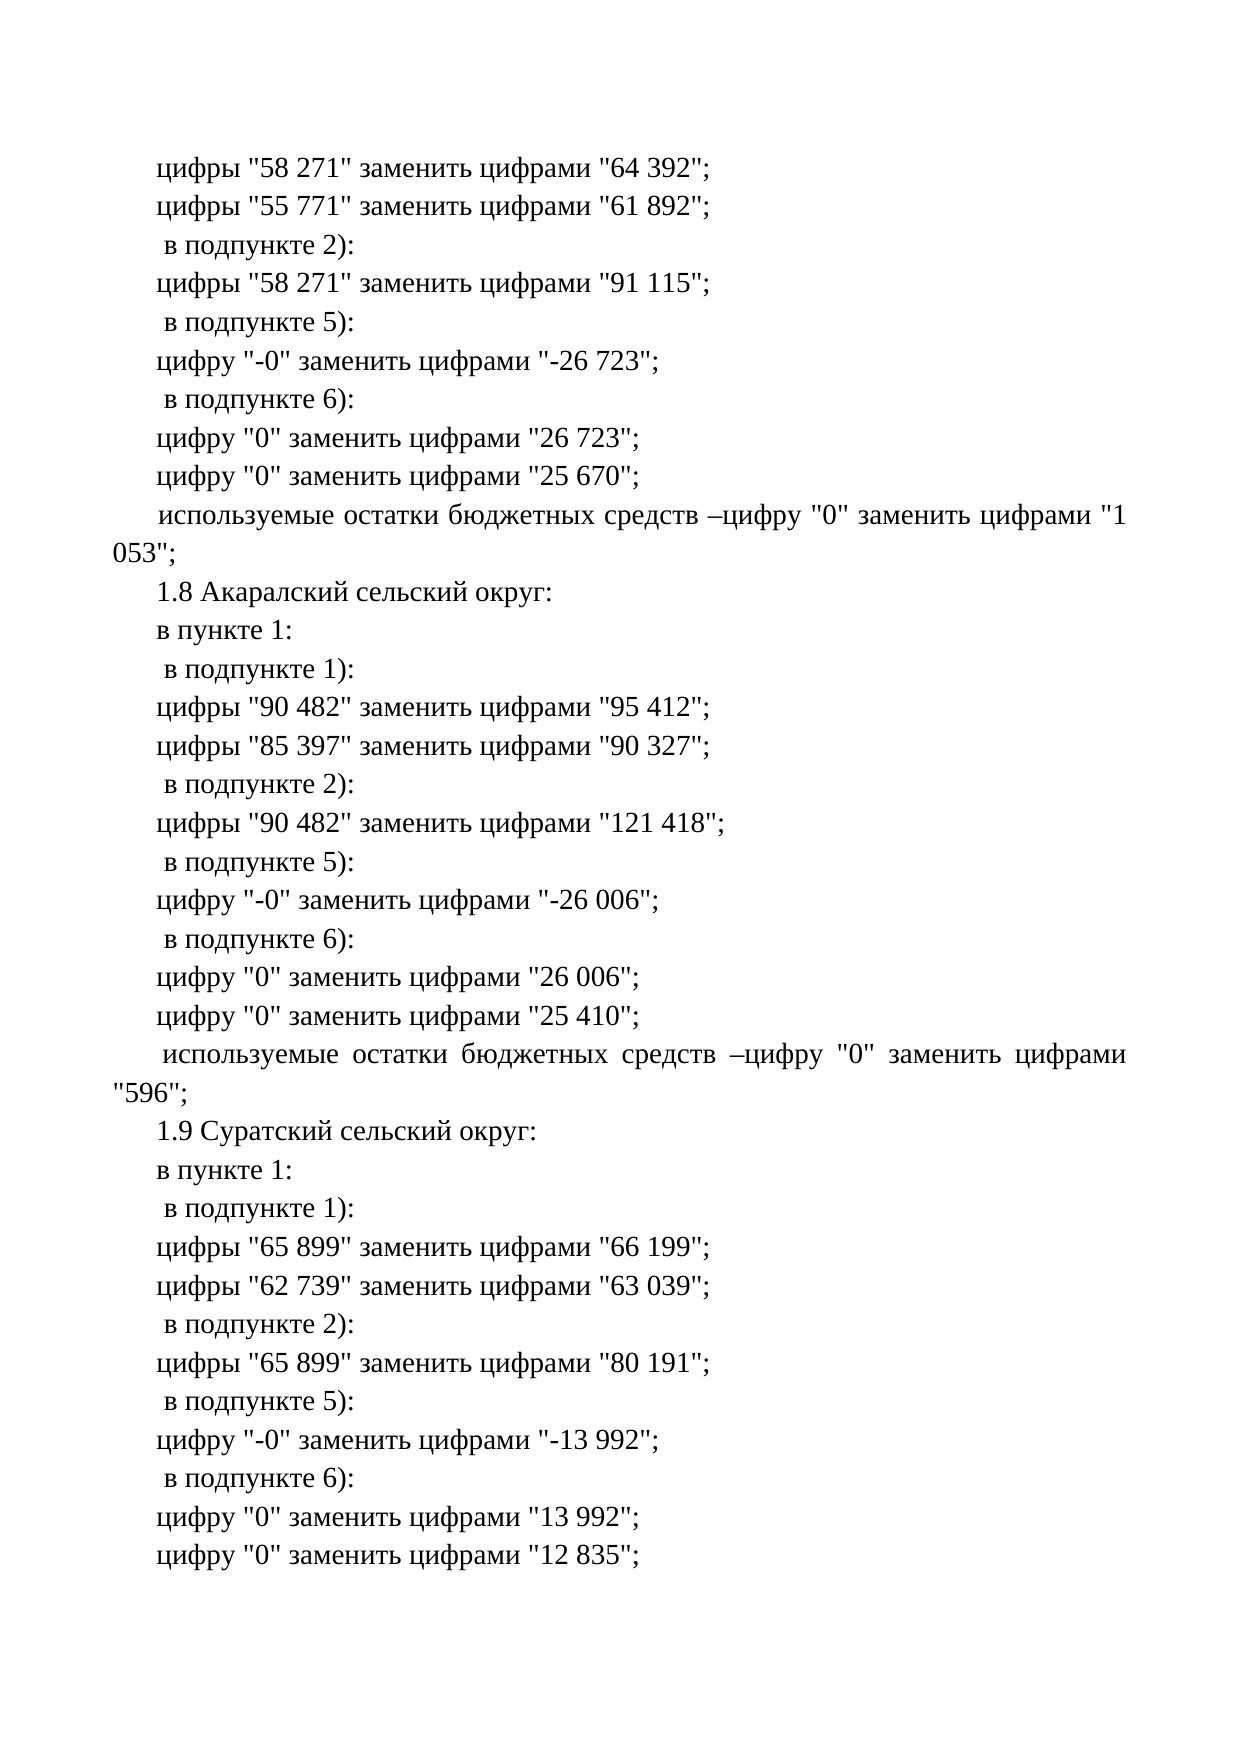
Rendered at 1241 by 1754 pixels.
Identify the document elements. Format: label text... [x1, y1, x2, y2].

text цифры "85 397" заменить цифрами "90 327"; [112, 728, 1128, 762]
text цифру "0" заменить цифрами "26 006"; [112, 959, 1128, 993]
text используемые остатки бюджетных средств –цифру "0" заменить цифрами "1 053"; [112, 497, 1128, 569]
text цифры "65 899" заменить цифрами "80 191"; [112, 1345, 1128, 1378]
text цифру "-0" заменить цифрами "-13 992"; [112, 1422, 1128, 1455]
text цифру "-0" заменить цифрами "-26 723"; [112, 343, 1128, 376]
text в подпункте 2): [112, 227, 1128, 261]
text цифру "0" заменить цифрами "12 835"; [112, 1537, 1128, 1571]
text используемые остатки бюджетных средств –цифру "0" заменить цифрами "596"; [112, 1036, 1128, 1108]
text в подпункте 5): [112, 844, 1128, 877]
text в пункте 1: [112, 612, 1128, 646]
text в подпункте 6): [112, 381, 1128, 415]
text цифры "55 771" заменить цифрами "61 892"; [112, 188, 1128, 222]
text цифру "0" заменить цифрами "13 992"; [112, 1499, 1128, 1532]
text в подпункте 1): [112, 1191, 1128, 1224]
text в подпункте 6): [112, 1460, 1128, 1494]
text цифру "-0" заменить цифрами "-26 006"; [112, 882, 1128, 916]
text 1.9 Суратский сельский округ: [112, 1113, 1128, 1147]
text в подпункте 5): [112, 1383, 1128, 1417]
text цифры "65 899" заменить цифрами "66 199"; [112, 1229, 1128, 1263]
text цифру "0" заменить цифрами "25 410"; [112, 998, 1128, 1031]
text цифры "62 739" заменить цифрами "63 039"; [112, 1268, 1128, 1301]
text цифры "90 482" заменить цифрами "95 412"; [112, 689, 1128, 723]
text в подпункте 6): [112, 921, 1128, 954]
text цифры "90 482" заменить цифрами "121 418"; [112, 805, 1128, 839]
text цифру "0" заменить цифрами "26 723"; [112, 420, 1128, 453]
text 1.8 Акаралский сельский округ: [112, 574, 1128, 607]
text в подпункте 1): [112, 651, 1128, 684]
text цифры "58 271" заменить цифрами "64 392"; [112, 150, 1128, 183]
text в подпункте 2): [112, 1306, 1128, 1340]
text цифру "0" заменить цифрами "25 670"; [112, 458, 1128, 492]
text в пункте 1: [112, 1152, 1128, 1186]
text в подпункте 5): [112, 304, 1128, 338]
text цифры "58 271" заменить цифрами "91 115"; [112, 266, 1128, 299]
text в подпункте 2): [112, 767, 1128, 800]
